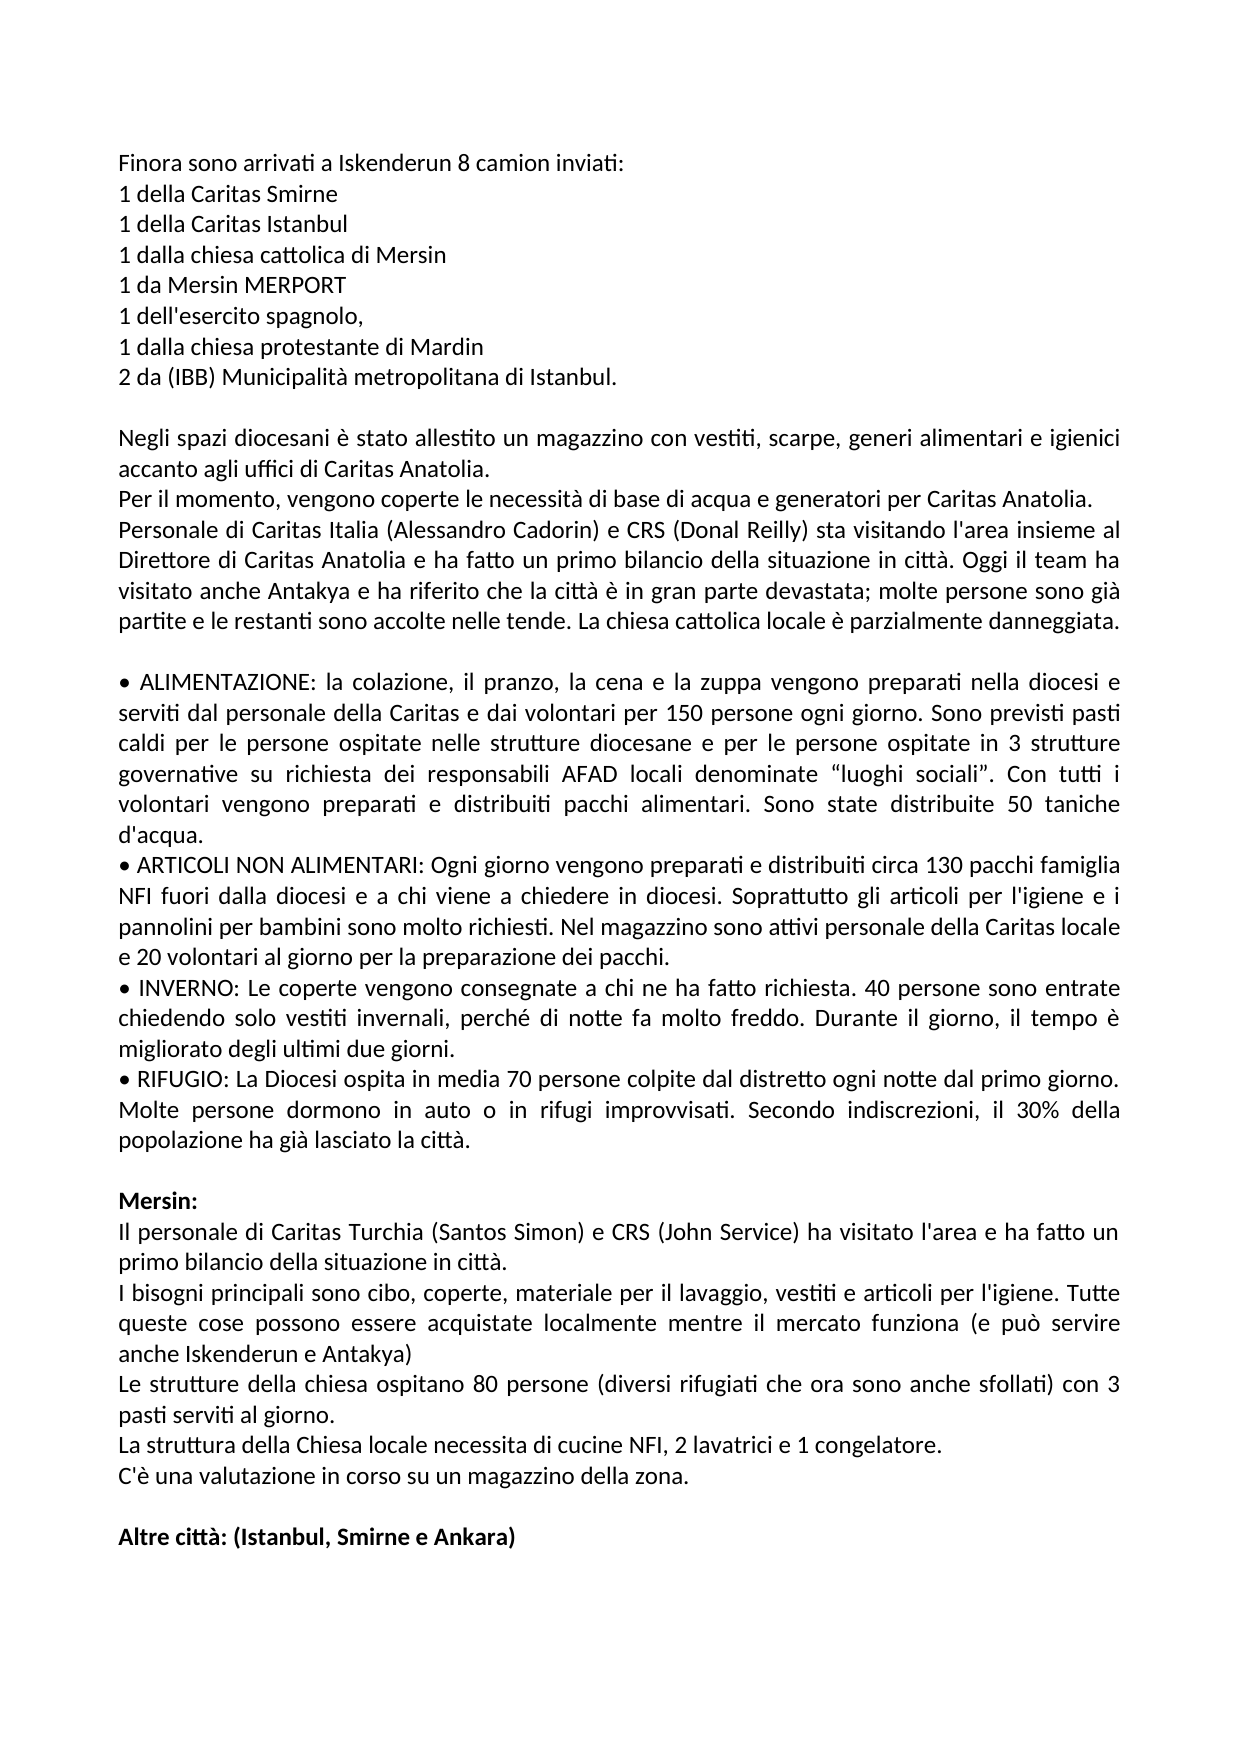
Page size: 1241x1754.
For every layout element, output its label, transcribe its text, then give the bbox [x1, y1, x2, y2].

text • ALIMENTAZIONE: la colazione, il pranzo, la cena e la zuppa vengono preparati nella diocesi e serviti dal personale della Caritas e dai volontari per 150 persone ogni giorno. Sono previsti pasti caldi per le persone ospitate nelle strutture diocesane e per le persone ospitate in 3 strutture governative su richiesta dei responsabili AFAD locali denominate “luoghi sociali”. Con tutti i volontari vengono preparati e distribuiti pacchi alimentari. Sono state distribuite 50 taniche d'acqua. [118, 666, 1122, 849]
text Personale di Caritas Italia (Alessandro Cadorin) e CRS (Donal Reilly) sta visitando l'area insieme al Direttore di Caritas Anatolia e ha fatto un primo bilancio della situazione in città. Oggi il team ha visitato anche Antakya e ha riferito che la città è in gran parte devastata; molte persone sono già partite e le restanti sono accolte nelle tende. La chiesa cattolica locale è parzialmente danneggiata. [118, 514, 1122, 636]
text 2 da (IBB) Municipalità metropolitana di Istanbul. [118, 361, 1122, 392]
text 1 dell'esercito spagnolo, [118, 300, 1122, 331]
text Negli spazi diocesani è stato allestito un magazzino con vestiti, scarpe, generi alimentari e igienici accanto agli uffici di Caritas Anatolia. [118, 422, 1122, 483]
text Finora sono arrivati a Iskenderun 8 camion inviati: [118, 148, 1122, 178]
text • RIFUGIO: La Diocesi ospita in media 70 persone colpite dal distretto ogni notte dal primo giorno. Molte persone dormono in auto o in rifugi improvvisati. Secondo indiscrezioni, il 30% della popolazione ha già lasciato la città. [118, 1063, 1122, 1155]
text I bisogni principali sono cibo, coperte, materiale per il lavaggio, vestiti e articoli per l'igiene. Tutte queste cose possono essere acquistate localmente mentre il mercato funziona (e può servire anche Iskenderun e Antakya) [118, 1277, 1122, 1368]
text Le strutture della chiesa ospitano 80 persone (diversi rifugiati che ora sono anche sfollati) con 3 pasti serviti al giorno. [118, 1368, 1122, 1429]
text Altre città: (Istanbul, Smirne e Ankara) [118, 1521, 1122, 1552]
text • ARTICOLI NON ALIMENTARI: Ogni giorno vengono preparati e distribuiti circa 130 pacchi famiglia NFI fuori dalla diocesi e a chi viene a chiedere in diocesi. Soprattutto gli articoli per l'igiene e i pannolini per bambini sono molto richiesti. Nel magazzino sono attivi personale della Caritas locale e 20 volontari al giorno per la preparazione dei pacchi. [118, 849, 1122, 972]
text 1 della Caritas Smirne [118, 178, 1122, 209]
text La struttura della Chiesa locale necessita di cucine NFI, 2 lavatrici e 1 congelatore. [118, 1429, 1122, 1460]
text 1 da Mersin MERPORT [118, 270, 1122, 300]
text Il personale di Caritas Turchia (Santos Simon) e CRS (John Service) ha visitato l'area e ha fatto un primo bilancio della situazione in città. [118, 1216, 1122, 1277]
text • INVERNO: Le coperte vengono consegnate a chi ne ha fatto richiesta. 40 persone sono entrate chiedendo solo vestiti invernali, perché di notte fa molto freddo. Durante il giorno, il tempo è migliorato degli ultimi due giorni. [118, 972, 1122, 1063]
text Mersin: [118, 1185, 1122, 1216]
text Per il momento, vengono coperte le necessità di base di acqua e generatori per Caritas Anatolia. [118, 483, 1122, 514]
text 1 dalla chiesa protestante di Mardin [118, 331, 1122, 361]
text C'è una valutazione in corso su un magazzino della zona. [118, 1460, 1122, 1491]
text 1 della Caritas Istanbul [118, 209, 1122, 239]
text 1 dalla chiesa cattolica di Mersin [118, 239, 1122, 270]
